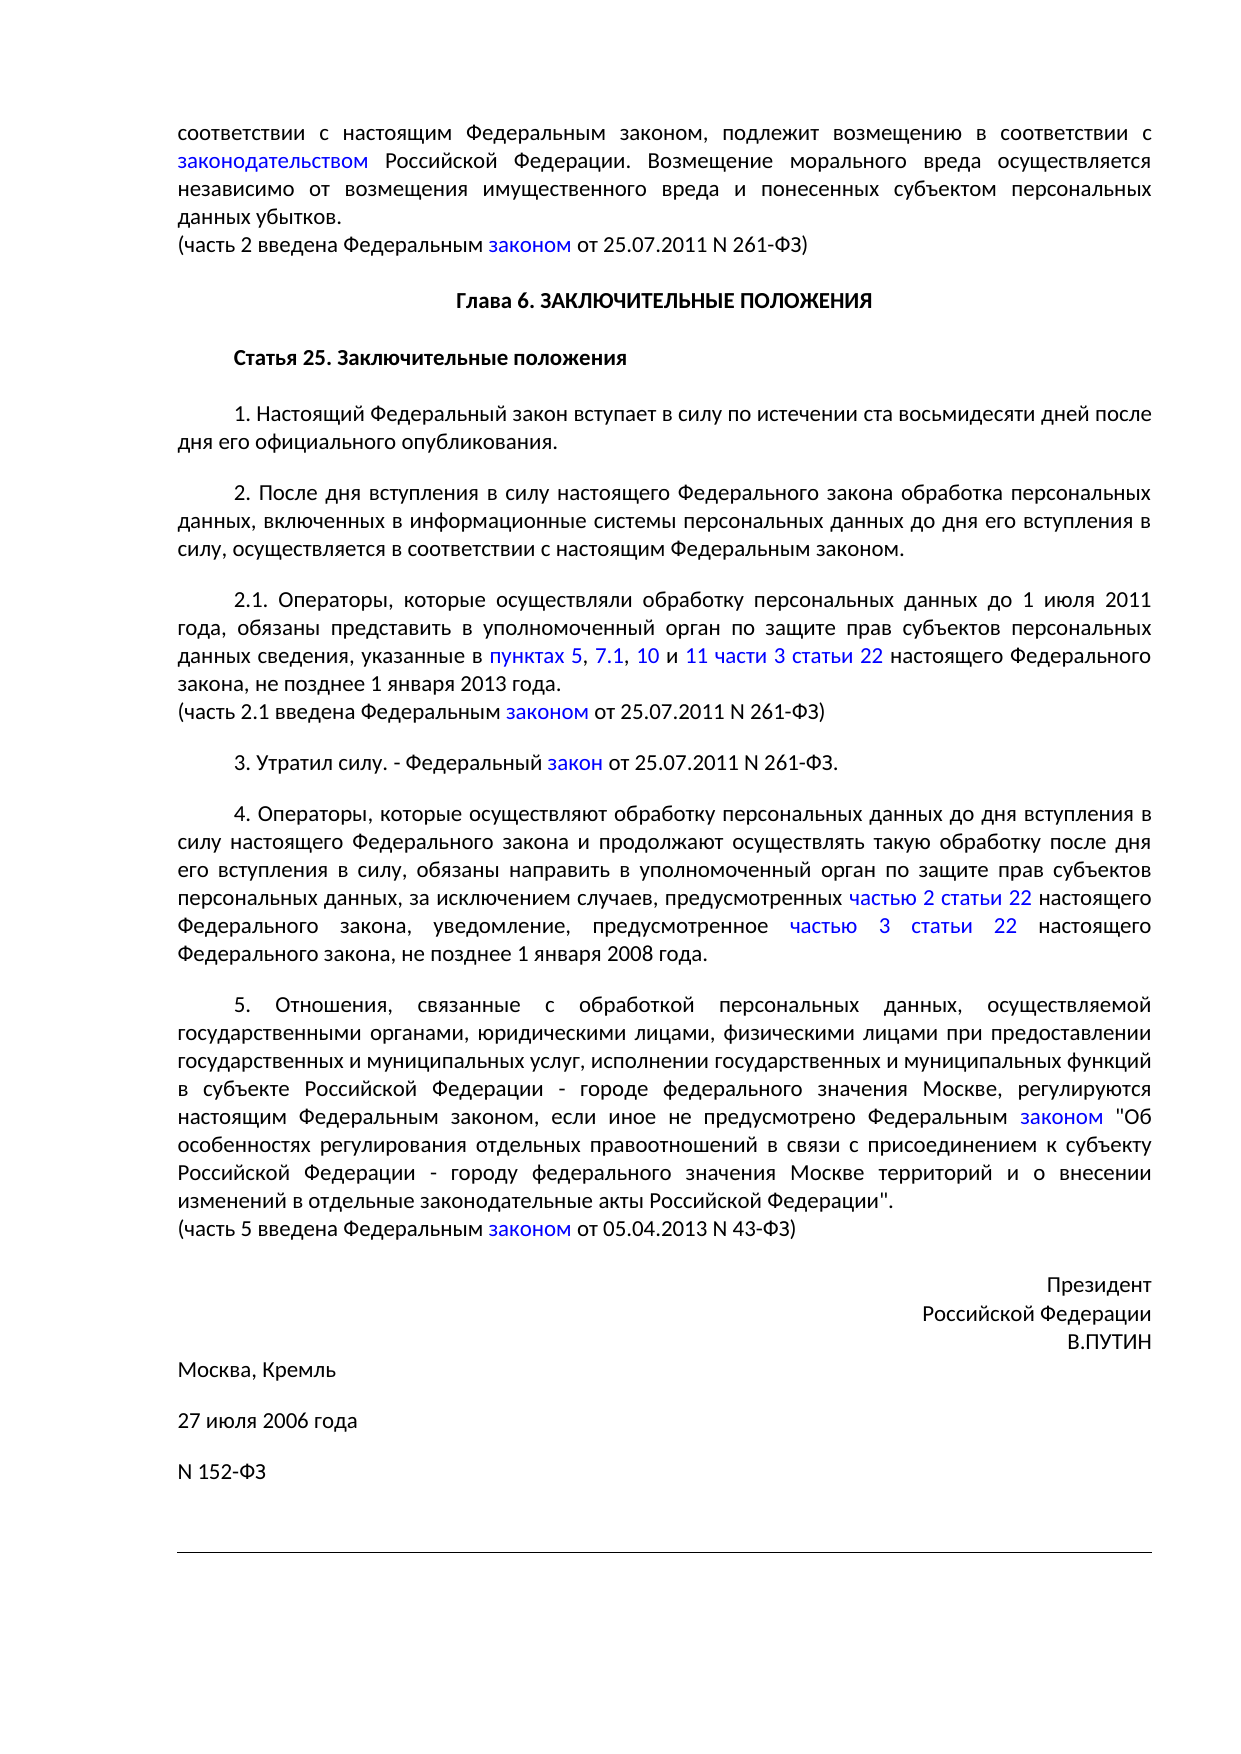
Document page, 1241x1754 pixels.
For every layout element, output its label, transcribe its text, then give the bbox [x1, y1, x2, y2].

text 4. Операторы, которые осуществляют обработку персональных данных до дня вступления в силу настоящего Федерального закона и продолжают осуществлять такую обработку после дня его вступления в силу, обязаны направить в уполномоченный орган по защите прав субъектов персональных данных, за исключением случаев, предусмотренных частью 2 статьи 22 настоящего Федерального закона, уведомление, предусмотренное частью 3 статьи 22 настоящего Федерального закона, не позднее 1 января 2008 года. [177, 799, 1152, 967]
text 5. Отношения, связанные с обработкой персональных данных, осуществляемой государственными органами, юридическими лицами, физическими лицами при предоставлении государственных и муниципальных услуг, исполнении государственных и муниципальных функций в субъекте Российской Федерации - городе федерального значения Москве, регулируются настоящим Федеральным законом, если иное не предусмотрено Федеральным законом "Об особенностях регулирования отдельных правоотношений в связи с присоединением к субъекту Российской Федерации - городу федерального значения Москве территорий и о внесении изменений в отдельные законодательные акты Российской Федерации". [177, 990, 1152, 1214]
text 2.1. Операторы, которые осуществляли обработку персональных данных до 1 июля 2011 года, обязаны представить в уполномоченный орган по защите прав субъектов персональных данных сведения, указанные в пунктах 5, 7.1, 10 и 11 части 3 статьи 22 настоящего Федерального закона, не позднее 1 января 2013 года. [177, 585, 1152, 697]
text Российской Федерации [177, 1299, 1152, 1327]
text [177, 118, 1152, 230]
text 27 июля 2006 года [177, 1406, 1152, 1434]
text 1. Настоящий Федеральный закон вступает в силу по истечении ста восьмидесяти дней после дня его официального опубликования. [177, 399, 1152, 455]
text 2. После дня вступления в силу настоящего Федерального закона обработка персональных данных, включенных в информационные системы персональных данных до дня его вступления в силу, осуществляется в соответствии с настоящим Федеральным законом. [177, 478, 1152, 562]
text 3. Утратил силу. - Федеральный закон от 25.07.2011 N 261-ФЗ. [177, 748, 1152, 776]
text Глава 6. ЗАКЛЮЧИТЕЛЬНЫЕ ПОЛОЖЕНИЯ [177, 287, 1152, 314]
text Президент [177, 1271, 1152, 1299]
text В.ПУТИН [177, 1327, 1152, 1355]
text (часть 2 введена Федеральным законом от 25.07.2011 N 261-ФЗ) [177, 230, 1152, 258]
text Москва, Кремль [177, 1355, 1152, 1383]
text Статья 25. Заключительные положения [177, 343, 1152, 371]
text (часть 2.1 введена Федеральным законом от 25.07.2011 N 261-ФЗ) [177, 697, 1152, 725]
text N 152-ФЗ [177, 1457, 1152, 1485]
text (часть 5 введена Федеральным законом от 05.04.2013 N 43-ФЗ) [177, 1214, 1152, 1242]
